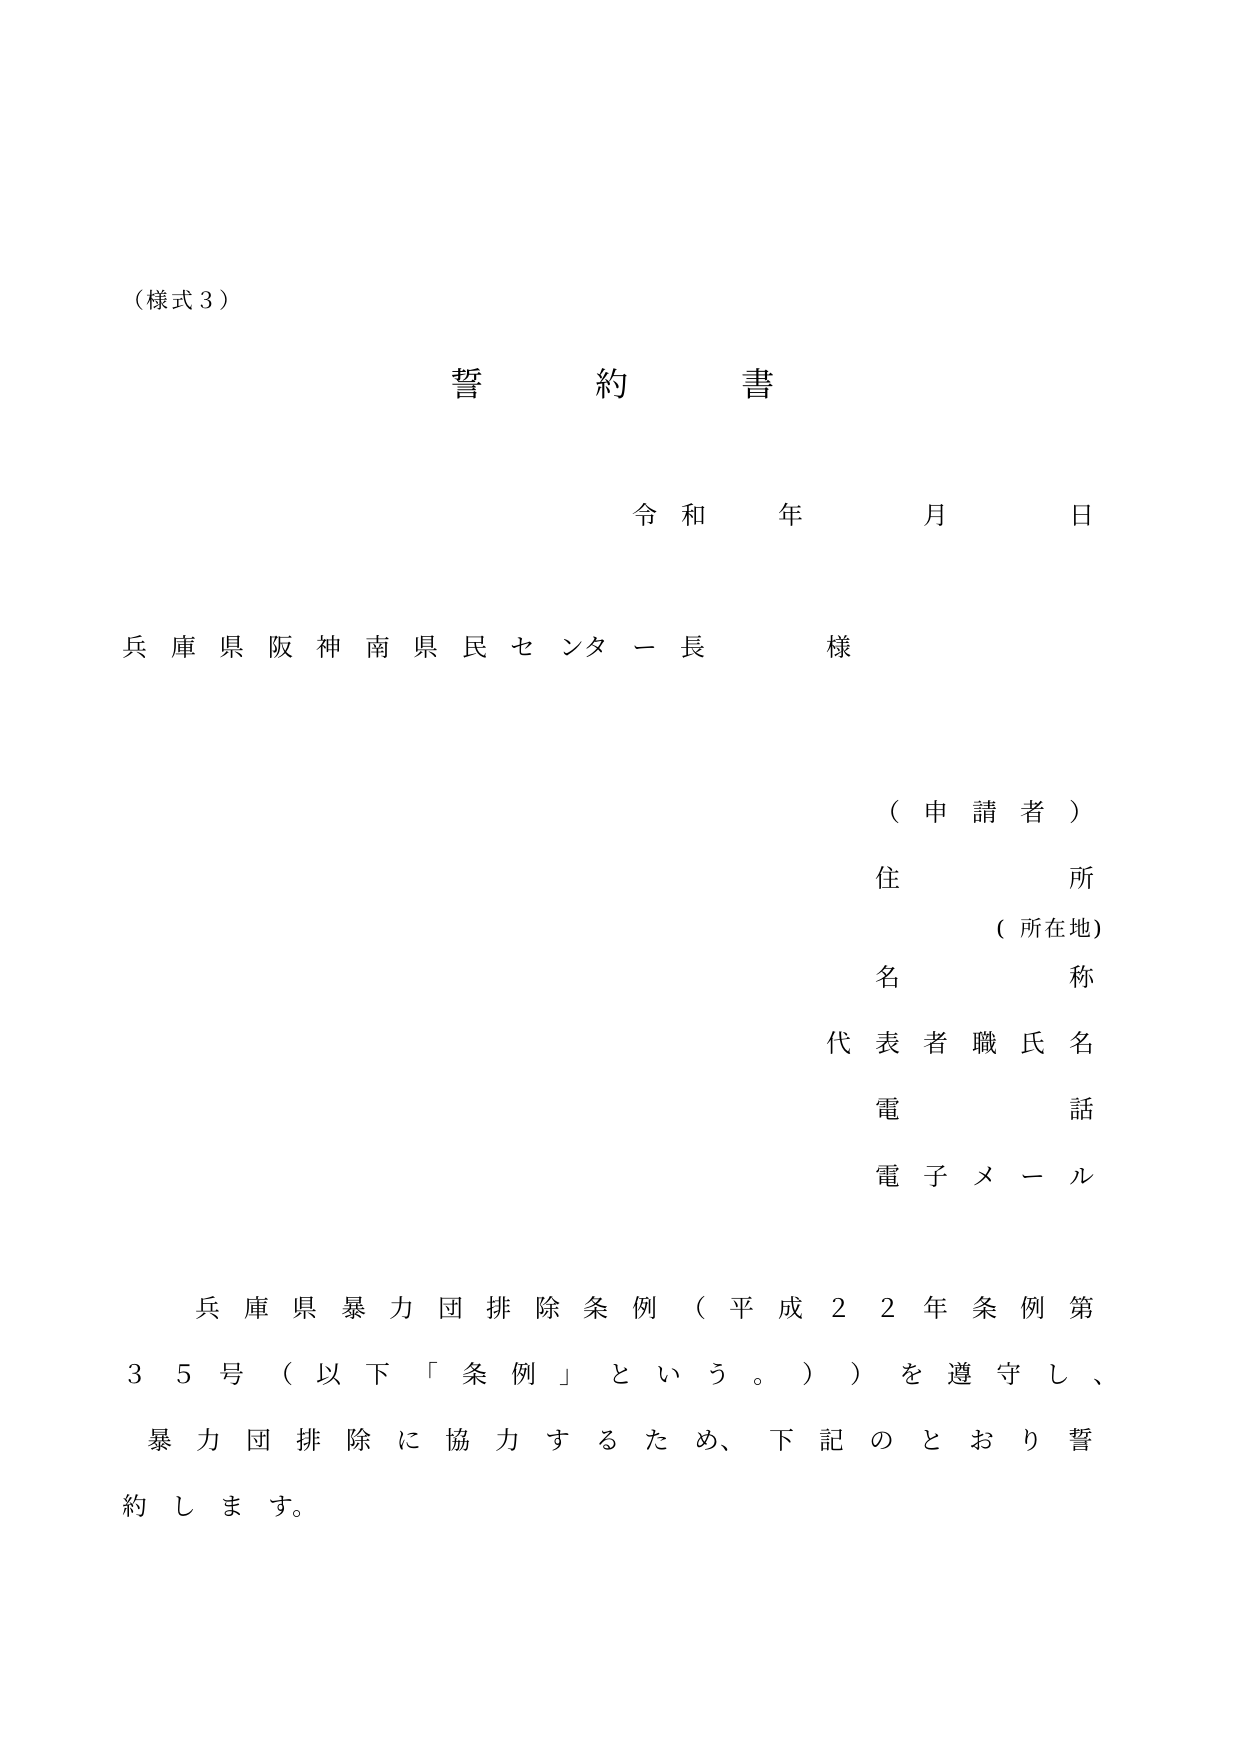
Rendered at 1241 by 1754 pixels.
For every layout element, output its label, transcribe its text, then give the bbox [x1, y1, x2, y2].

text 住 所 [122, 844, 1118, 910]
text 誓 約 書 [122, 349, 1118, 415]
text 令和 年 月 日 [122, 481, 1118, 547]
text 名 称 [122, 943, 1118, 1009]
text 暴力団排除に協力するため、下記のとおり誓約します。 [122, 1405, 1118, 1537]
text 電 話 [122, 1075, 1118, 1141]
text （様式３） [122, 283, 1118, 316]
text 兵庫県阪神南県民センター長 様 [122, 613, 1118, 679]
text 兵庫県暴力団排除条例（平成２２年条例第３５号（以下「条例」という。））を遵守し、 [122, 1273, 1118, 1405]
text 代表者職氏名 [122, 1009, 1118, 1075]
text (所在地) [122, 910, 1118, 943]
text 電子メール [122, 1141, 1118, 1207]
text （申請者） [122, 778, 1118, 844]
